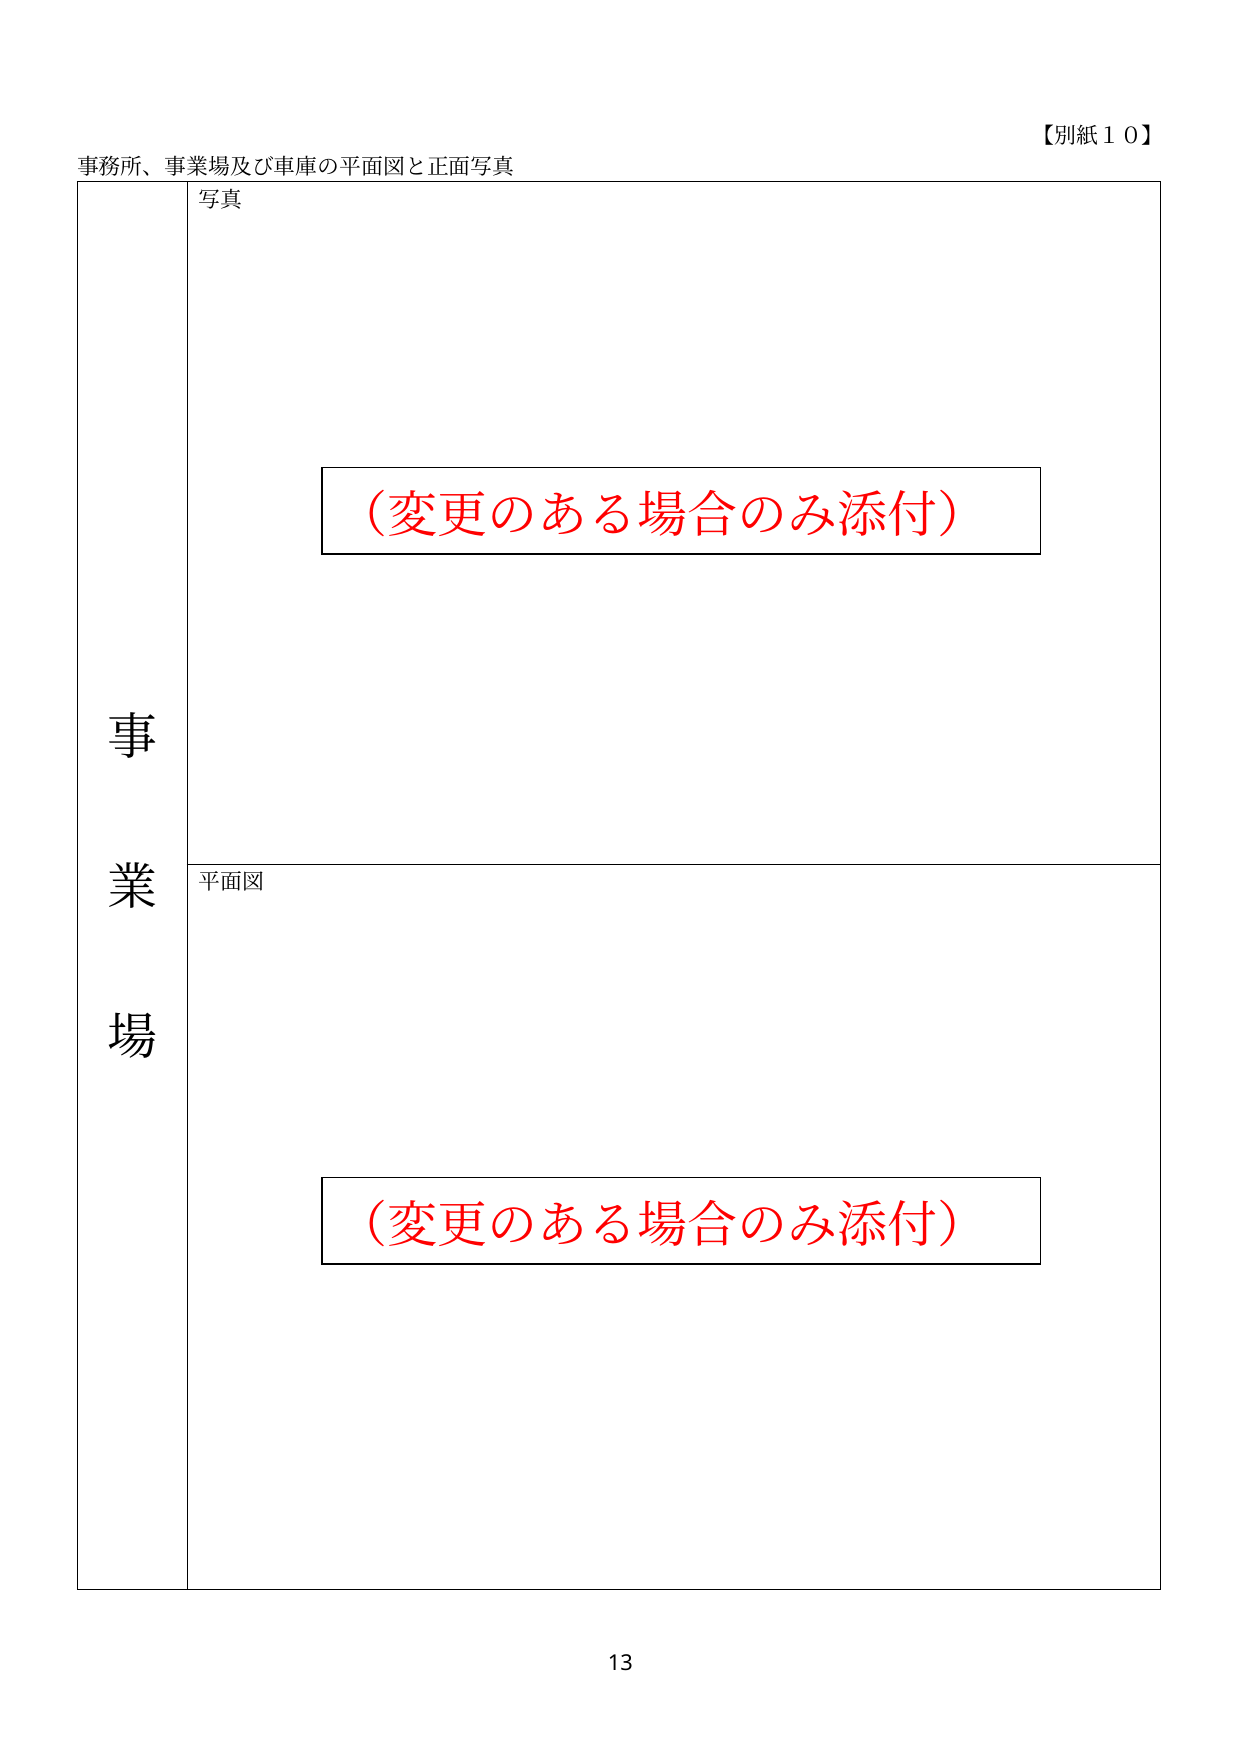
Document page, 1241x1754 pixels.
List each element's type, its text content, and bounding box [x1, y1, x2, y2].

table_header 写真 [188, 182, 1160, 863]
table_header 事 業 場 [78, 182, 187, 1589]
table_cell 平面図 [188, 865, 1160, 1589]
text 事務所、事業場及び車庫の平面図と正面写真 [77, 149, 1163, 181]
text 【別紙１０】 [77, 118, 1163, 149]
